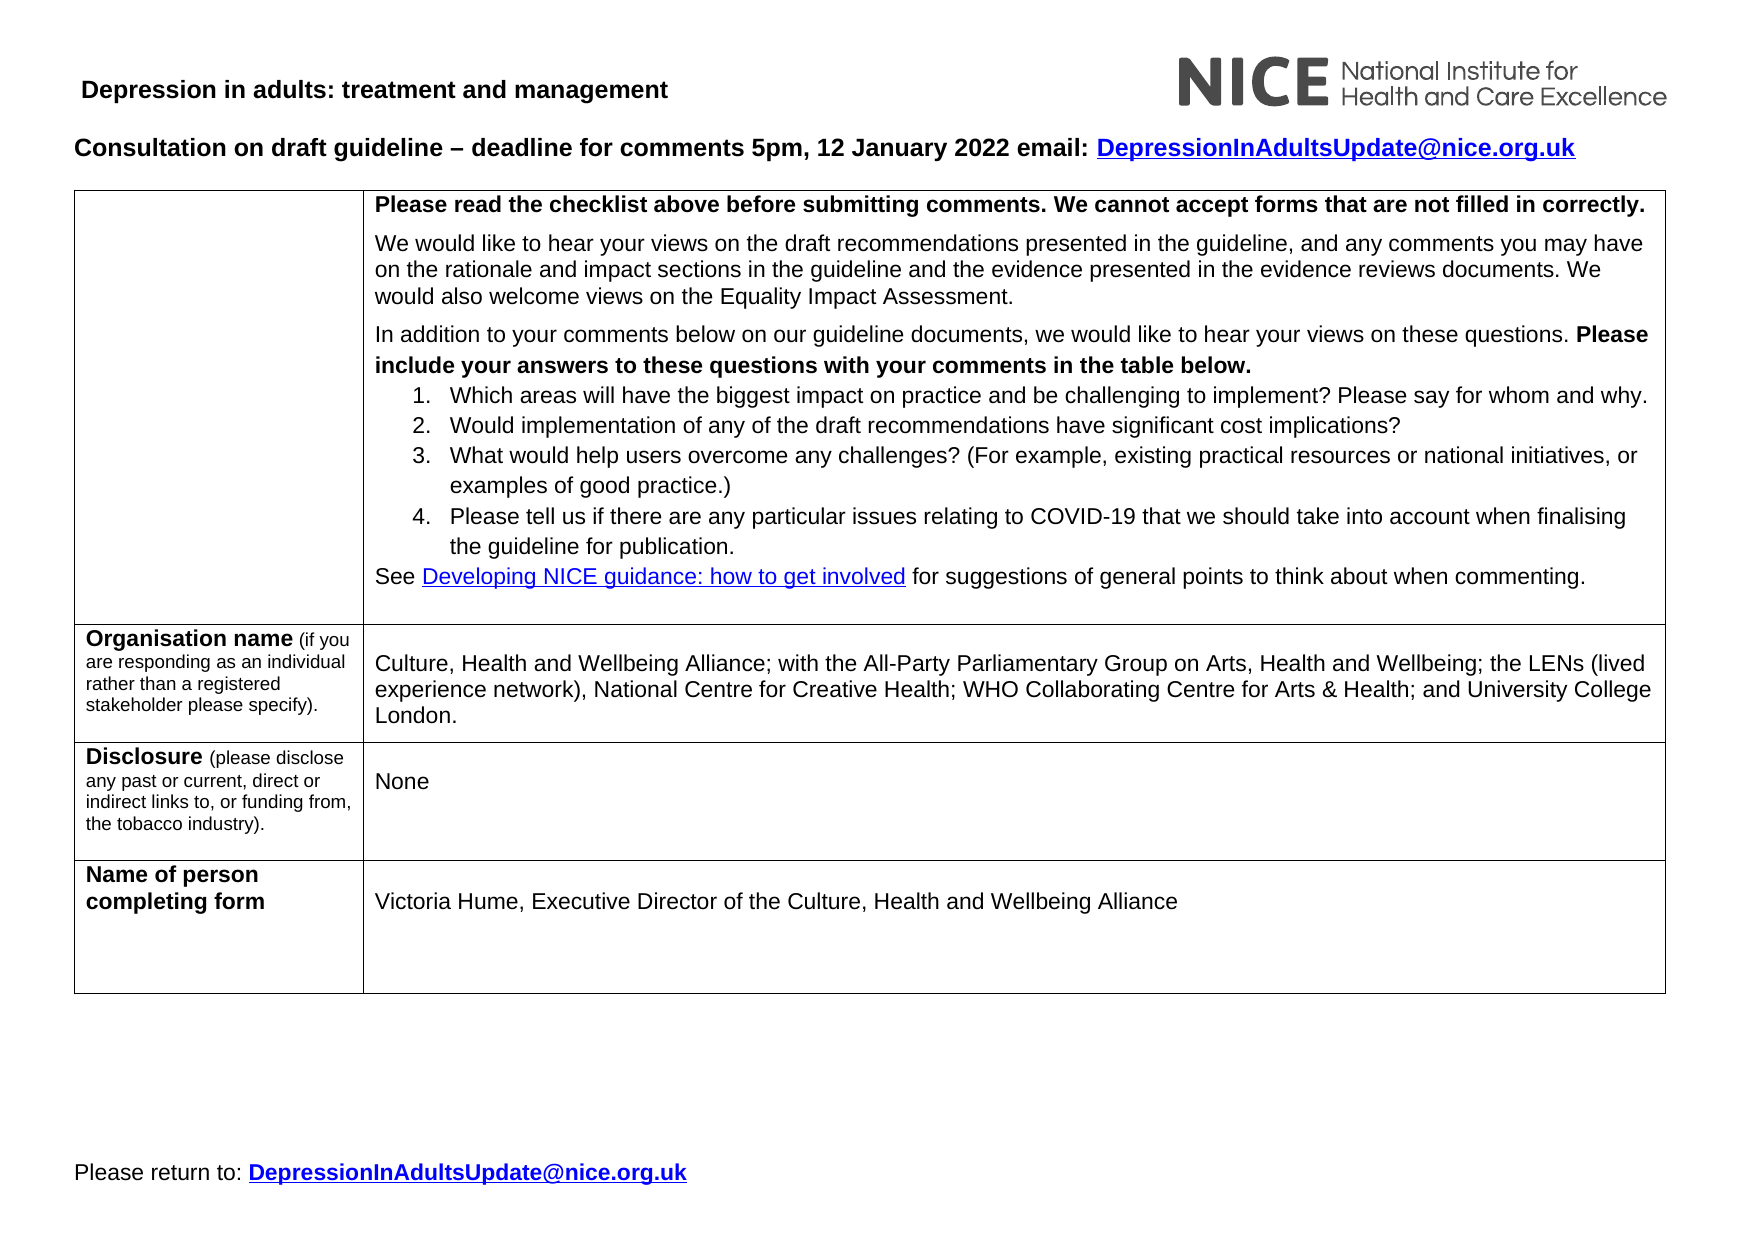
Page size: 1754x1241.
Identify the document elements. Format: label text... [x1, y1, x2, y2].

table_cell Disclosure (please disclose any past or current, direct or indirect links to, or funding from, the tobacco industry). [75, 743, 363, 860]
table_cell Culture, Health and Wellbeing Alliance; with the All-Party Parliamentary Group on Arts, Health and Wellbeing; the LENs (lived experience network), National Centre for Creative Health; WHO Collaborating Centre for Arts & Health; and University College London. [364, 625, 1665, 742]
table_cell None [364, 743, 1665, 860]
table_cell Organisation name (if you are responding as an individual rather than a registered stakeholder please specify). [75, 625, 363, 742]
table_header Please read the checklist above before submitting comments. We cannot accept forms that are not filled in correctly. We would like to hear your views on the draft recommendations presented in the guideline, and any comments you may have on the rationale and impact sections in the guideline and the evidence presented in the evidence reviews documents. We would also welcome views on the Equality Impact Assessment. In addition to your comments below on our guideline documents, we would like to hear your views on these questions. Please include your answers to these questions with your comments in the table below. Which areas will have the biggest impact on practice and be challenging to implement? Please say for whom and why. Would implementation of any of the draft recommendations have significant cost implications? What would help users overcome any challenges? (For example, existing practical resources or national initiatives, or examples of good practice.) Please tell us if there are any particular issues relating to COVID-19 that we should take into account when finalising the guideline for publication. See for suggestions of general points to think about when commenting. [364, 191, 1665, 623]
table_cell Victoria Hume, Executive Director of the Culture, Health and Wellbeing Alliance [364, 861, 1665, 993]
table_header [75, 191, 363, 623]
table_cell Name of person completing form [75, 861, 363, 993]
